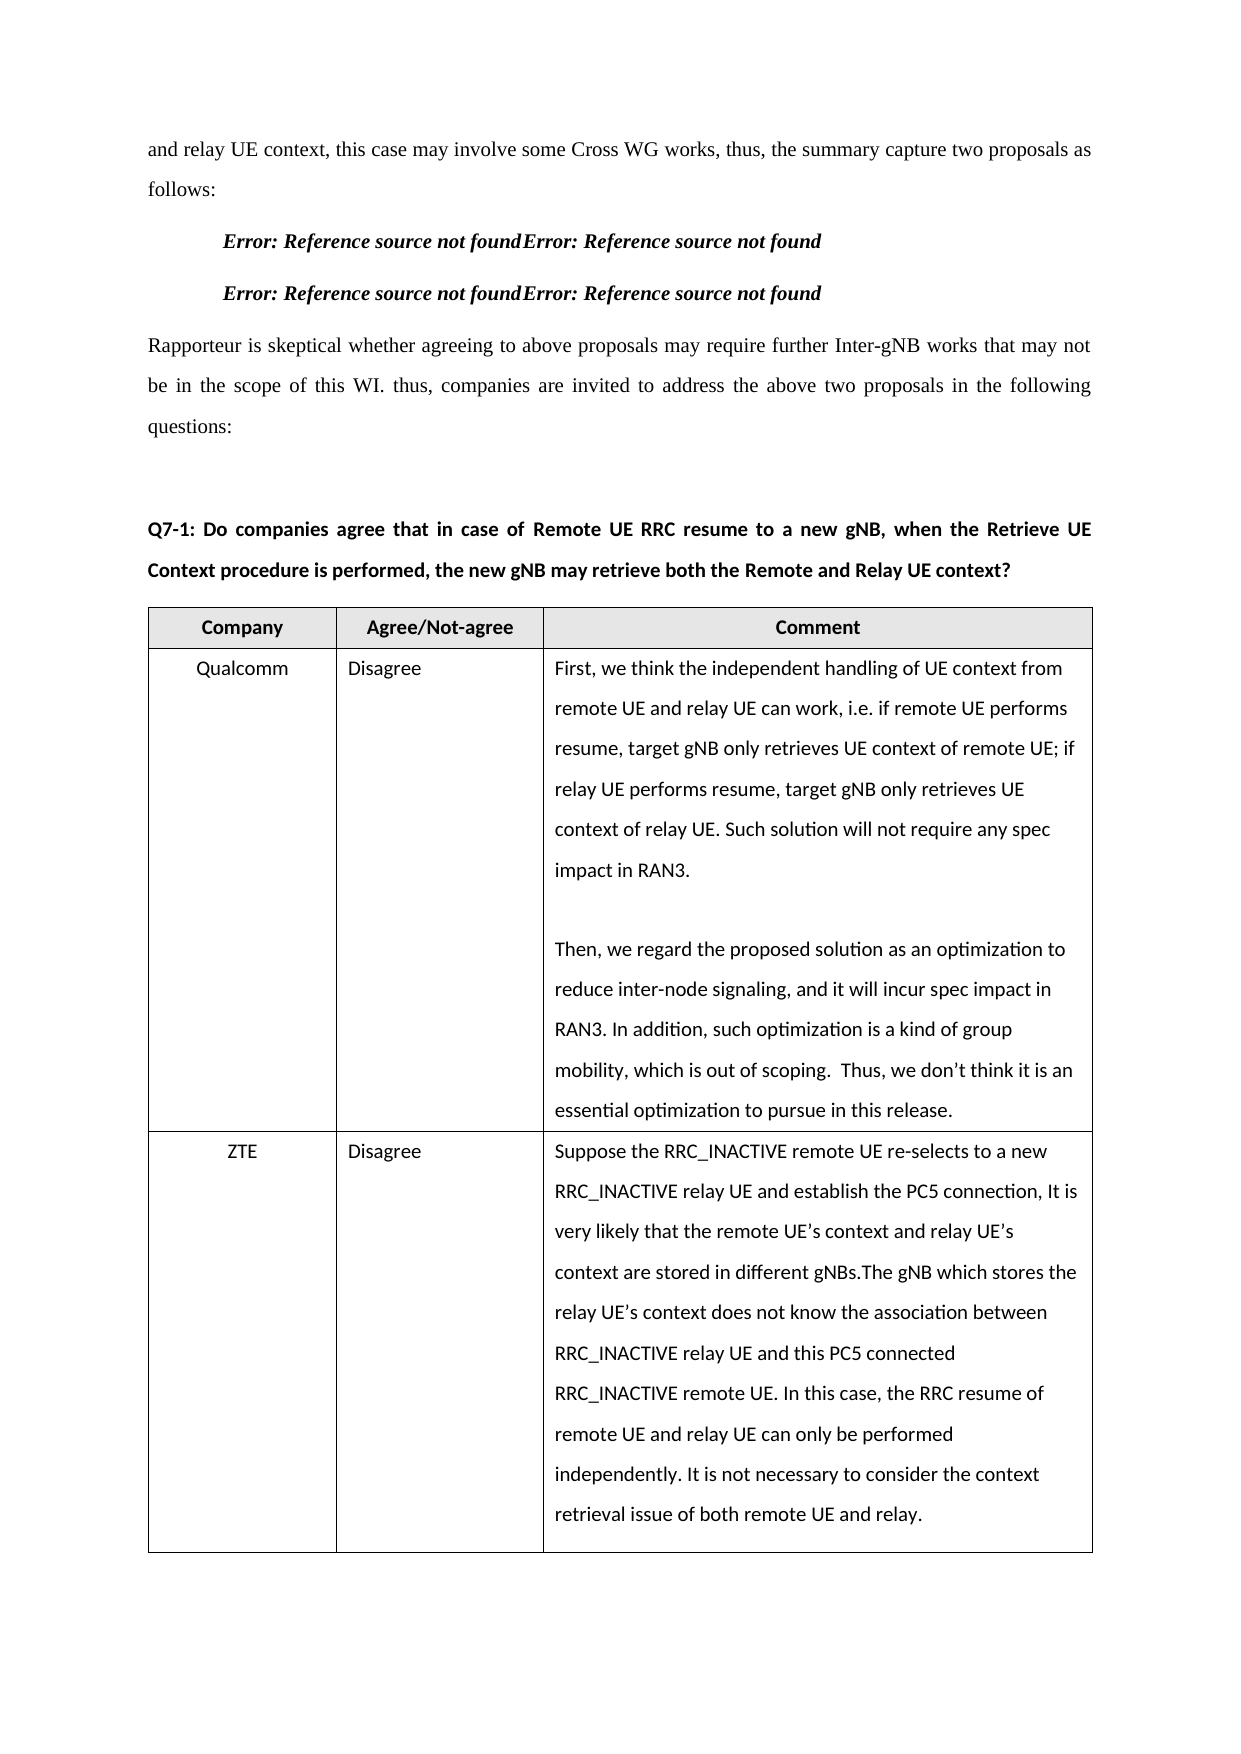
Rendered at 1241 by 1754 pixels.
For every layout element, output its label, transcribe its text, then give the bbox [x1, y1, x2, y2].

table_cell Qualcomm [149, 649, 336, 1131]
table_header Comment [544, 608, 1092, 648]
text Rapporteur is skeptical whether agreeing to above proposals may require further Inter-gNB works that may not be in the scope of this WI. thus, companies are invited to address the above two proposals in the following questions: [148, 326, 1092, 444]
table_cell First, we think the independent handling of UE context from remote UE and relay UE can work, i.e. if remote UE performs resume, target gNB only retrieves UE context of remote UE; if relay UE performs resume, target gNB only retrieves UE context of relay UE. Such solution will not require any spec impact in RAN3. Then, we regard the proposed solution as an optimization to reduce inter-node signaling, and it will incur spec impact in RAN3. In addition, such optimization is a kind of group mobility, which is out of scoping. Thus, we don’t think it is an essential optimization to pursue in this release. [544, 649, 1092, 1131]
table_header Agree/Not-agree [337, 608, 543, 648]
table_cell Suppose the RRC_INACTIVE remote UE re-selects to a new RRC_INACTIVE relay UE and establish the PC5 connection, It is very likely that the remote UE’s context and relay UE’s context are stored in different gNBs.The gNB which stores the relay UE’s context does not know the association between RRC_INACTIVE relay UE and this PC5 connected RRC_INACTIVE remote UE. In this case, the RRC resume of remote UE and relay UE can only be performed independently. It is not necessary to consider the context retrieval issue of both remote UE and relay. [544, 1132, 1092, 1552]
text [148, 130, 1092, 208]
text Q7-1: Do companies agree that in case of Remote UE RRC resume to a new gNB, when the Retrieve UE Context procedure is performed, the new gNB may retrieve both the Remote and Relay UE context? [148, 511, 1092, 588]
table_header Company [149, 608, 336, 648]
table_cell ZTE [149, 1132, 336, 1552]
table_cell Disagree [337, 1132, 543, 1552]
table_cell Disagree [337, 649, 543, 1131]
